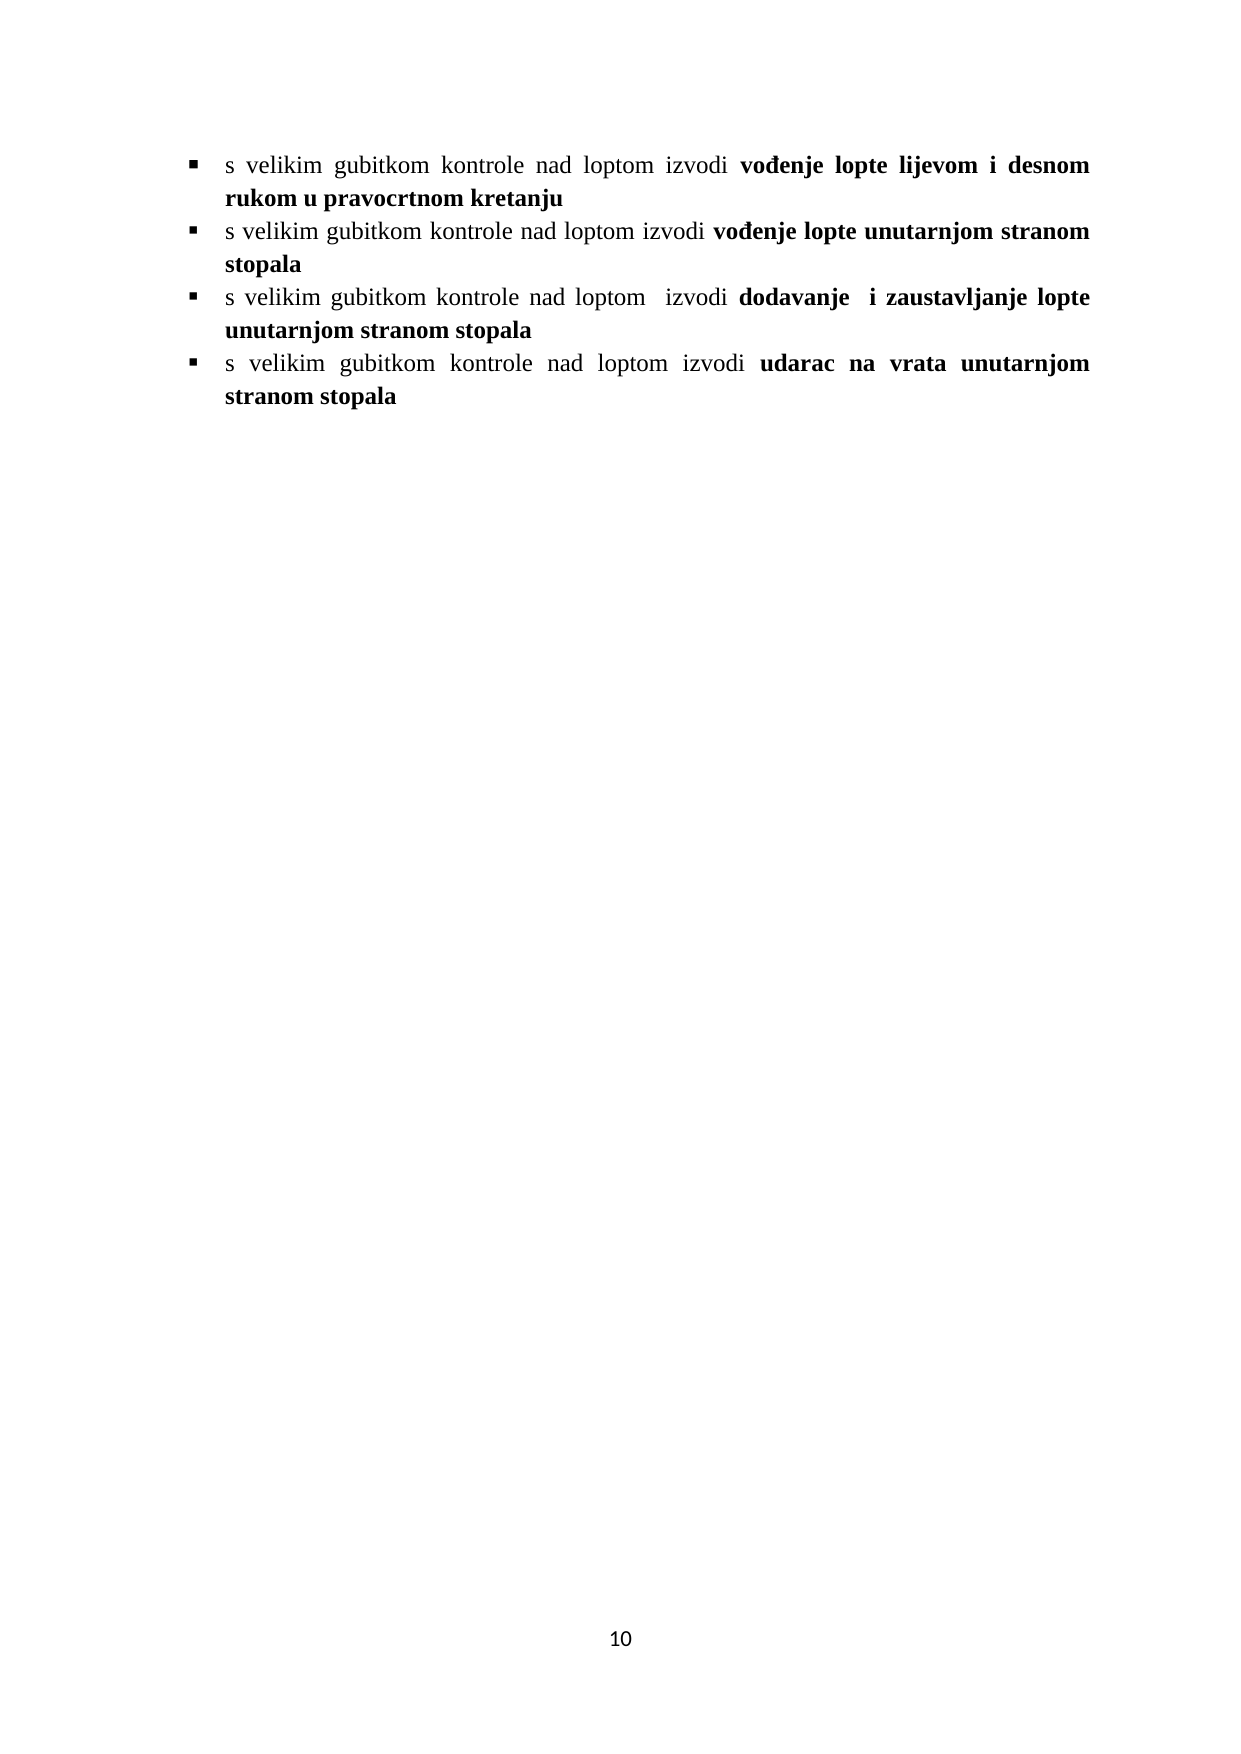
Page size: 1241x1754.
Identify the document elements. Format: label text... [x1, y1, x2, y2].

list s velikim gubitkom kontrole nad loptom izvodi udarac na vrata unutarnjom stranom stopala [187, 348, 1090, 410]
list s velikim gubitkom kontrole nad loptom izvodi vođenje lopte unutarnjom stranom stopala [187, 216, 1090, 278]
list s velikim gubitkom kontrole nad loptom izvodi dodavanje i zaustavljanje lopte unutarnjom stranom stopala [187, 282, 1090, 344]
list s velikim gubitkom kontrole nad loptom izvodi vođenje lopte lijevom i desnom rukom u pravocrtnom kretanju [187, 150, 1090, 212]
